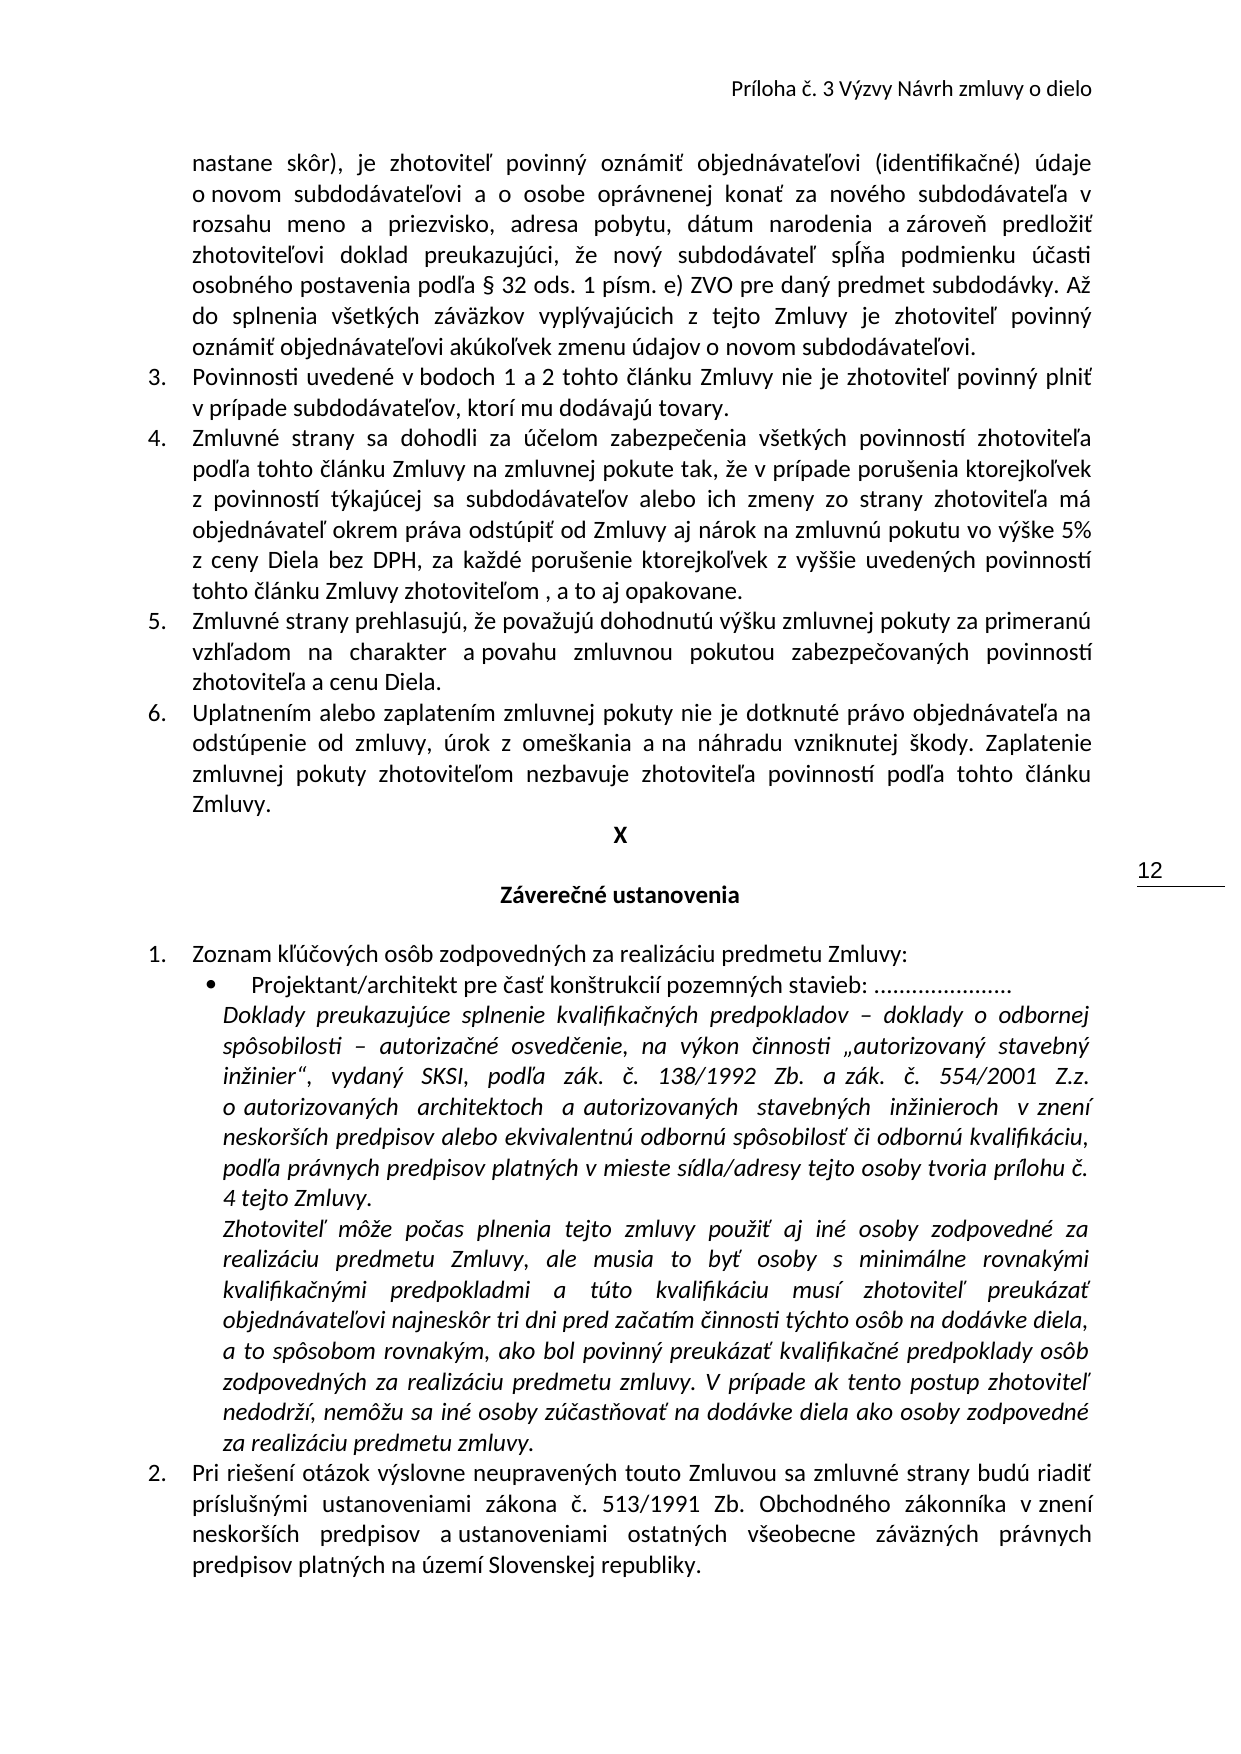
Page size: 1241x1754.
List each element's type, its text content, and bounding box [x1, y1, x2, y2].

list Povinnosti uvedené v bodoch 1 a 2 tohto článku Zmluvy nie je zhotoviteľ povinný plniť v prípade subdodávateľov, ktorí mu dodávajú tovary. [148, 361, 1093, 422]
list Zhotoviteľ môže počas plnenia tejto zmluvy použiť aj iné osoby zodpovedné za realizáciu predmetu Zmluvy, ale musia to byť osoby s minimálne rovnakými kvalifikačnými predpokladmi a túto kvalifikáciu musí zhotoviteľ preukázať objednávateľovi najneskôr tri dni pred začatím činnosti týchto osôb na dodávke diela, a to spôsobom rovnakým, ako bol povinný preukázať kvalifikačné predpoklady osôb zodpovedných za realizáciu predmetu zmluvy. V prípade ak tento postup zhotoviteľ nedodrží, nemôžu sa iné osoby zúčastňovať na dodávke diela ako osoby zodpovedné za realizáciu predmetu zmluvy. [223, 1213, 1093, 1457]
list Uplatnením alebo zaplatením zmluvnej pokuty nie je dotknuté právo objednávateľa na odstúpenie od zmluvy, úrok z omeškania a na náhradu vzniknutej škody. Zaplatenie zmluvnej pokuty zhotoviteľom nezbavuje zhotoviteľa povinností podľa tohto článku Zmluvy. [148, 697, 1093, 819]
list Pri riešení otázok výslovne neupravených touto Zmluvou sa zmluvné strany budú riadiť príslušnými ustanoveniami zákona č. 513/1991 Zb. Obchodného zákonníka v znení neskorších predpisov a ustanoveniami ostatných všeobecne záväzných právnych predpisov platných na území Slovenskej republiky. [148, 1457, 1093, 1579]
list Doklady preukazujúce splnenie kvalifikačných predpokladov – doklady o odbornej spôsobilosti – autorizačné osvedčenie, na výkon činnosti „autorizovaný stavebný inžinier“, vydaný SKSI, podľa zák. č. 138/1992 Zb. a zák. č. 554/2001 Z.z. o autorizovaných architektoch a autorizovaných stavebných inžinieroch v znení neskorších predpisov alebo ekvivalentnú odbornú spôsobilosť či odbornú kvalifikáciu, podľa právnych predpisov platných v mieste sídla/adresy tejto osoby tvoria prílohu č. 4 tejto Zmluvy. [223, 999, 1093, 1213]
list Zmluvné strany sa dohodli za účelom zabezpečenia všetkých povinností zhotoviteľa podľa tohto článku Zmluvy na zmluvnej pokute tak, že v prípade porušenia ktorejkoľvek z povinností týkajúcej sa subdodávateľov alebo ich zmeny zo strany zhotoviteľa má objednávateľ okrem práva odstúpiť od Zmluvy aj nárok na zmluvnú pokutu vo výške 5% z ceny Diela bez DPH, za každé porušenie ktorejkoľvek z vyššie uvedených povinností tohto článku Zmluvy zhotoviteľom , a to aj opakovane. [148, 422, 1093, 605]
text Záverečné ustanovenia [148, 879, 1093, 909]
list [148, 148, 1093, 361]
list Projektant/architekt pre časť konštrukcií pozemných stavieb: ...................... [207, 969, 1093, 999]
list Zoznam kľúčových osôb zodpovedných za realizáciu predmetu Zmluvy: [148, 938, 1093, 969]
text X [148, 819, 1093, 849]
list Zmluvné strany prehlasujú, že považujú dohodnutú výšku zmluvnej pokuty za primeranú vzhľadom na charakter a povahu zmluvnou pokutou zabezpečovaných povinností zhotoviteľa a cenu Diela. [148, 605, 1093, 697]
